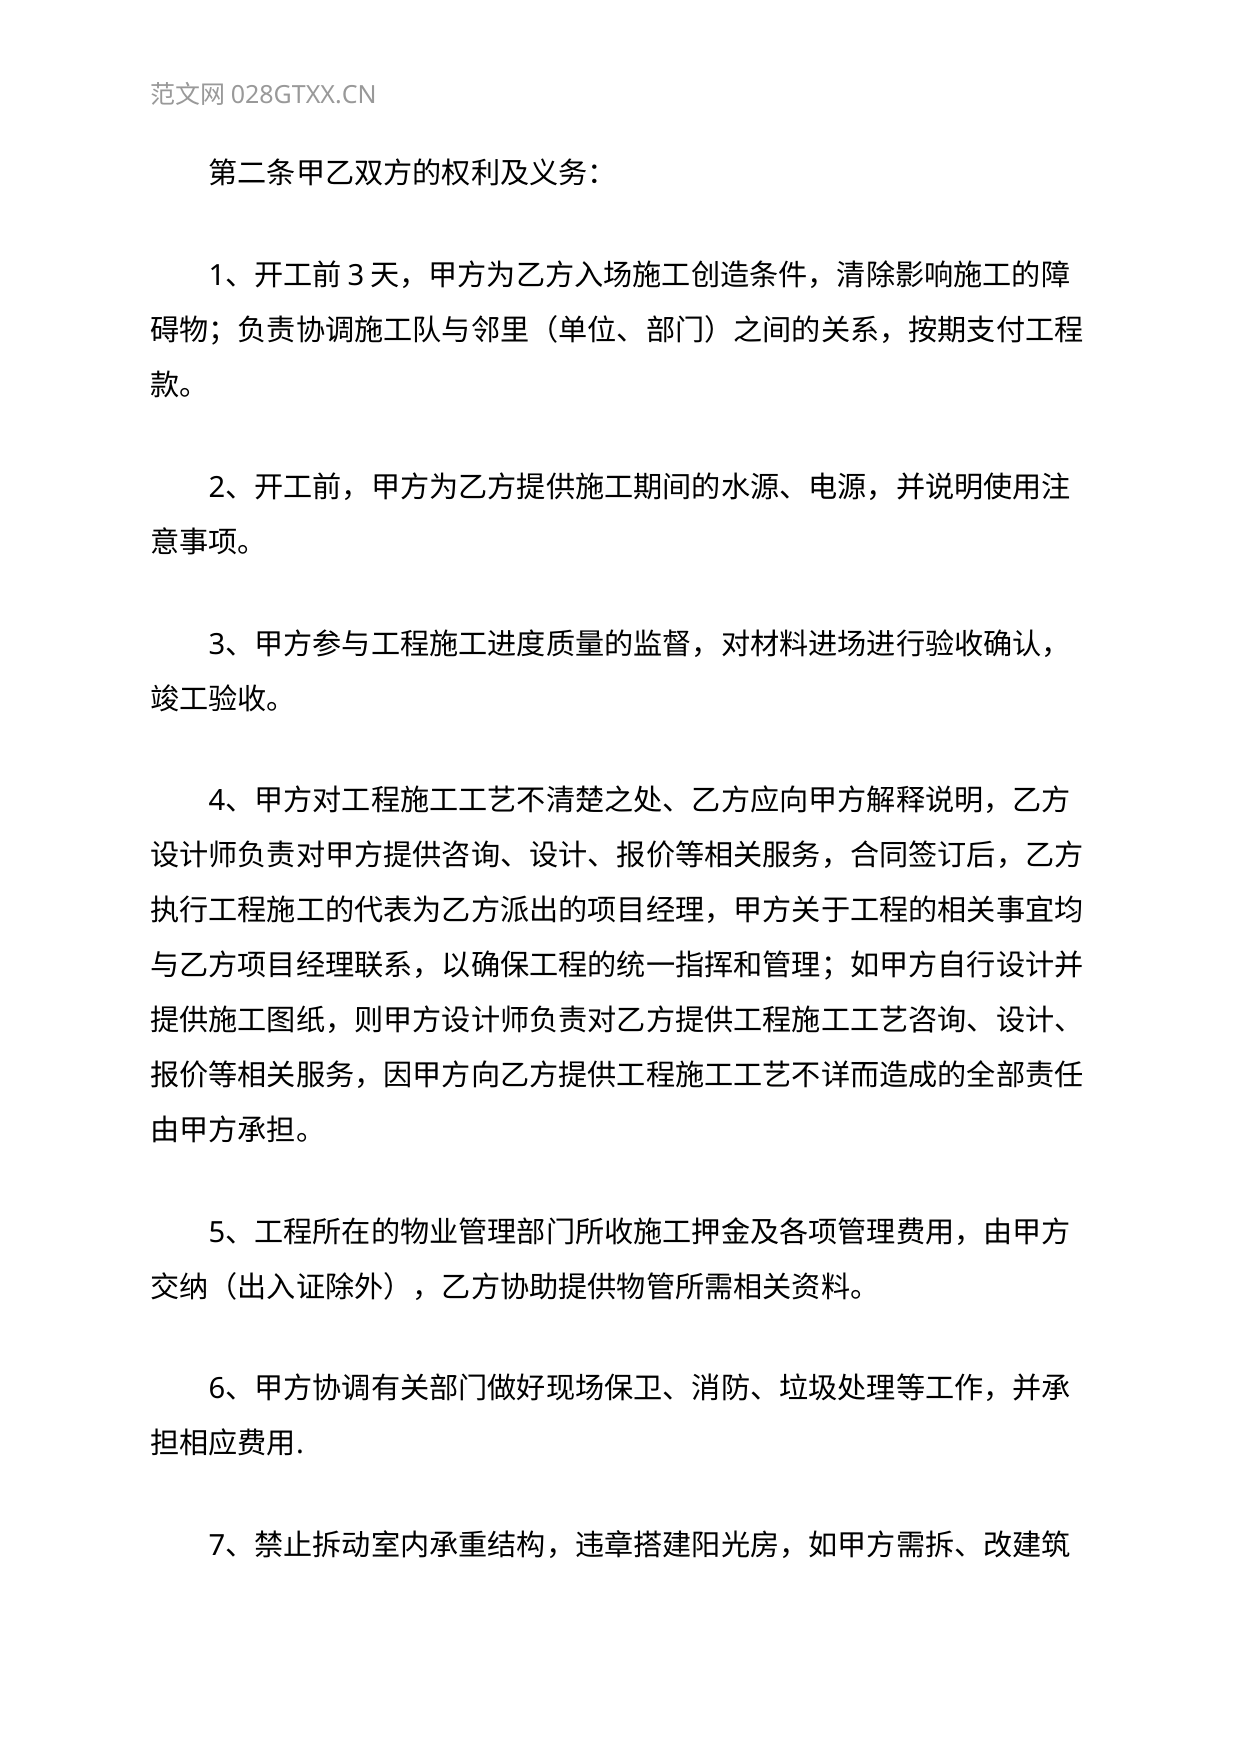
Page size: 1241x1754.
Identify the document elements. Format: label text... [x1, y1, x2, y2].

text 4、甲方对工程施工工艺不清楚之处、乙方应向甲方解释说明，乙方设计师负责对甲方提供咨询、设计、报价等相关服务，合同签订后，乙方执行工程施工的代表为乙方派出的项目经理，甲方关于工程的相关事宜均与乙方项目经理联系，以确保工程的统一指挥和管理；如甲方自行设计并提供施工图纸，则甲方设计师负责对乙方提供工程施工工艺咨询、设计、报价等相关服务，因甲方向乙方提供工程施工工艺不详而造成的全部责任由甲方承担。 [150, 777, 1090, 1149]
text 6、甲方协调有关部门做好现场保卫、消防、垃圾处理等工作，并承担相应费用. [150, 1365, 1090, 1462]
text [150, 1522, 1090, 1564]
text 第二条甲乙双方的权利及义务： [150, 150, 1090, 192]
text 2、开工前，甲方为乙方提供施工期间的水源、电源，并说明使用注意事项。 [150, 463, 1090, 561]
text 3、甲方参与工程施工进度质量的监督，对材料进场进行验收确认，竣工验收。 [150, 620, 1090, 717]
text 5、工程所在的物业管理部门所收施工押金及各项管理费用，由甲方交纳（出入证除外），乙方协助提供物管所需相关资料。 [150, 1208, 1090, 1306]
text 1、开工前3天，甲方为乙方入场施工创造条件，清除影响施工的障碍物；负责协调施工队与邻里（单位、部门）之间的关系，按期支付工程款。 [150, 252, 1090, 404]
